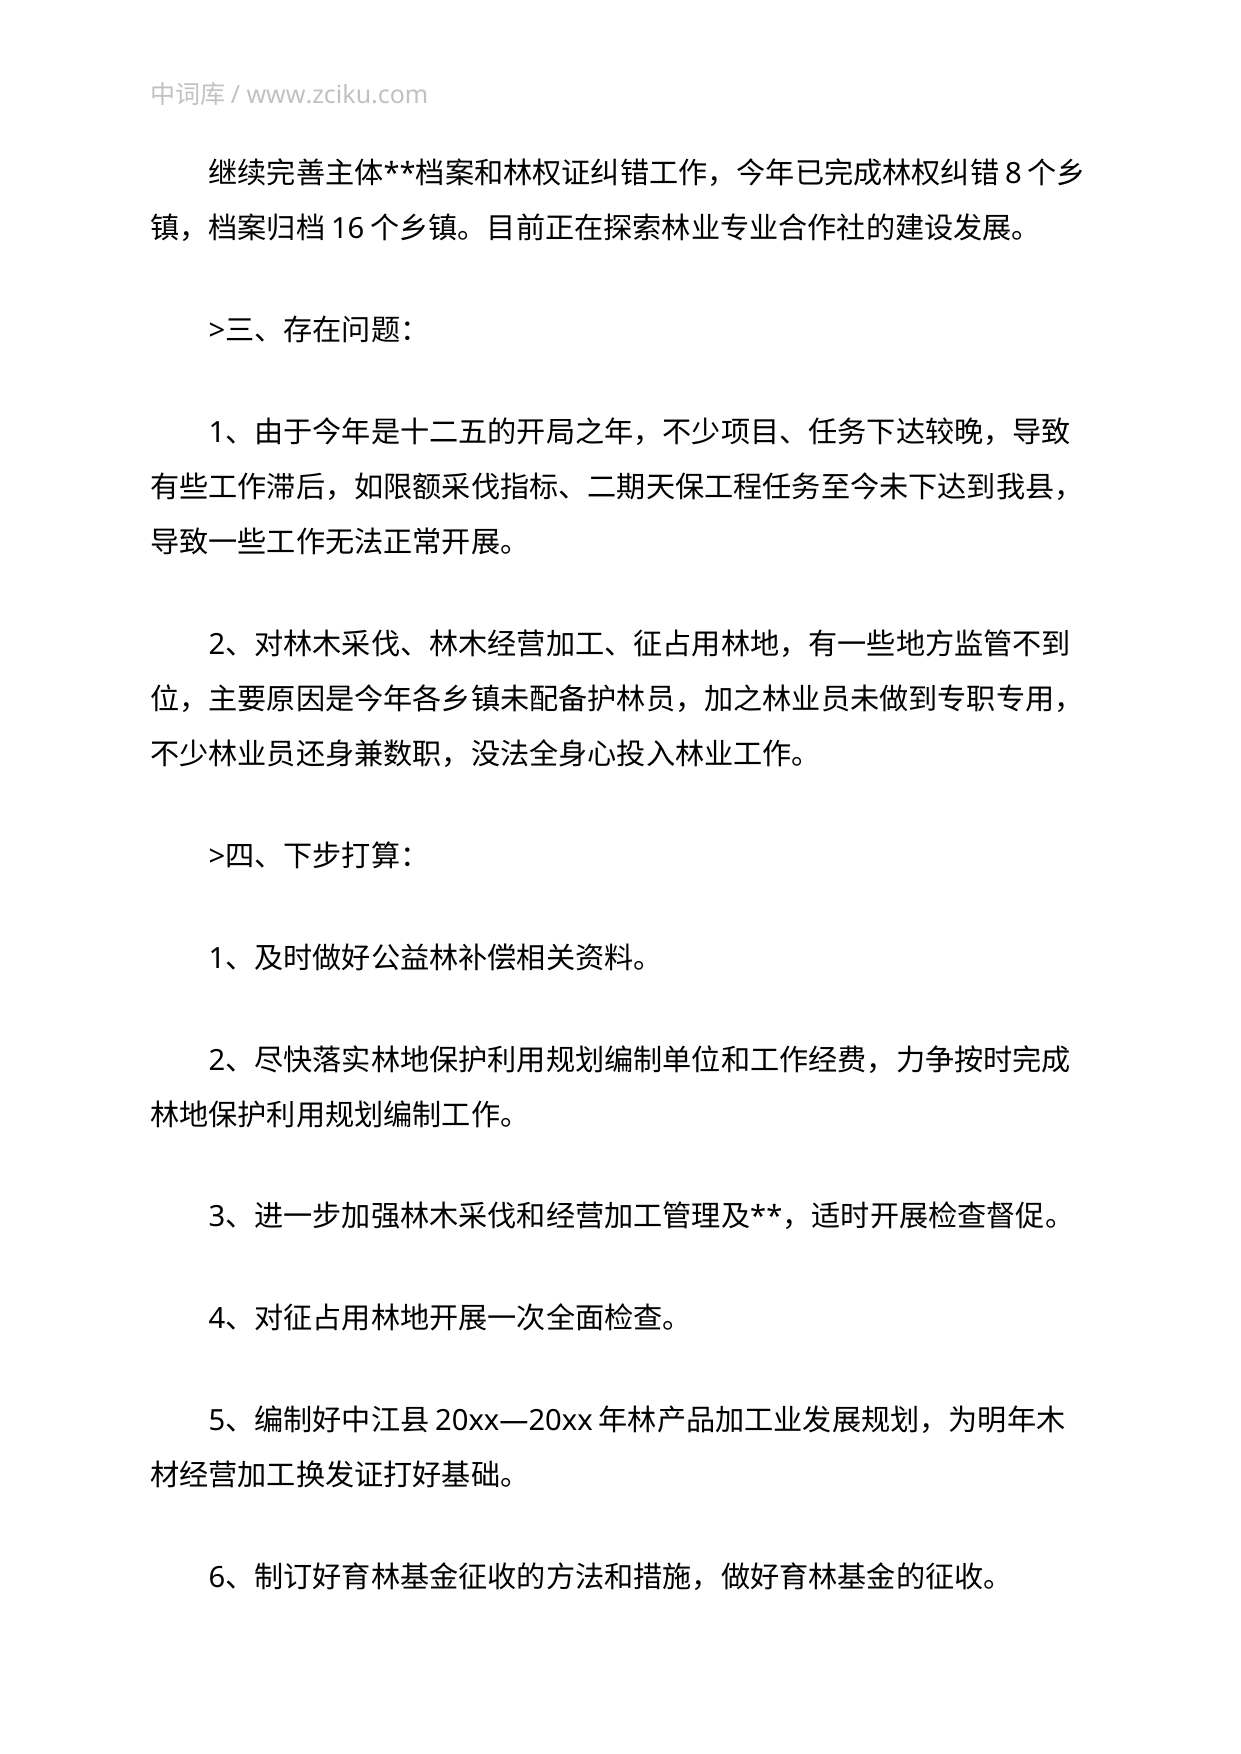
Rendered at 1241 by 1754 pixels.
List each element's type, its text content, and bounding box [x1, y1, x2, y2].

text 2、尽快落实林地保护利用规划编制单位和工作经费，力争按时完成林地保护利用规划编制工作。 [150, 1036, 1090, 1133]
text 3、进一步加强林木采伐和经营加工管理及**，适时开展检查督促。 [150, 1193, 1090, 1235]
text 2、对林木采伐、林木经营加工、征占用林地，有一些地方监管不到位，主要原因是今年各乡镇未配备护林员，加之林业员未做到专职专用，不少林业员还身兼数职，没法全身心投入林业工作。 [150, 621, 1090, 773]
text 6、制订好育林基金征收的方法和措施，做好育林基金的征收。 [150, 1554, 1090, 1596]
text 5、编制好中江县20xx—20xx年林产品加工业发展规划，为明年木材经营加工换发证打好基础。 [150, 1397, 1090, 1494]
text 1、及时做好公益林补偿相关资料。 [150, 934, 1090, 977]
text >四、下步打算： [150, 832, 1090, 875]
text 4、对征占用林地开展一次全面检查。 [150, 1295, 1090, 1337]
text 继续完善主体**档案和林权证纠错工作，今年已完成林权纠错8个乡镇，档案归档16个乡镇。目前正在探索林业专业合作社的建设发展。 [150, 150, 1090, 247]
text 1、由于今年是十二五的开局之年，不少项目、任务下达较晚，导致有些工作滞后，如限额采伐指标、二期天保工程任务至今未下达到我县，导致一些工作无法正常开展。 [150, 409, 1090, 561]
text >三、存在问题： [150, 307, 1090, 349]
